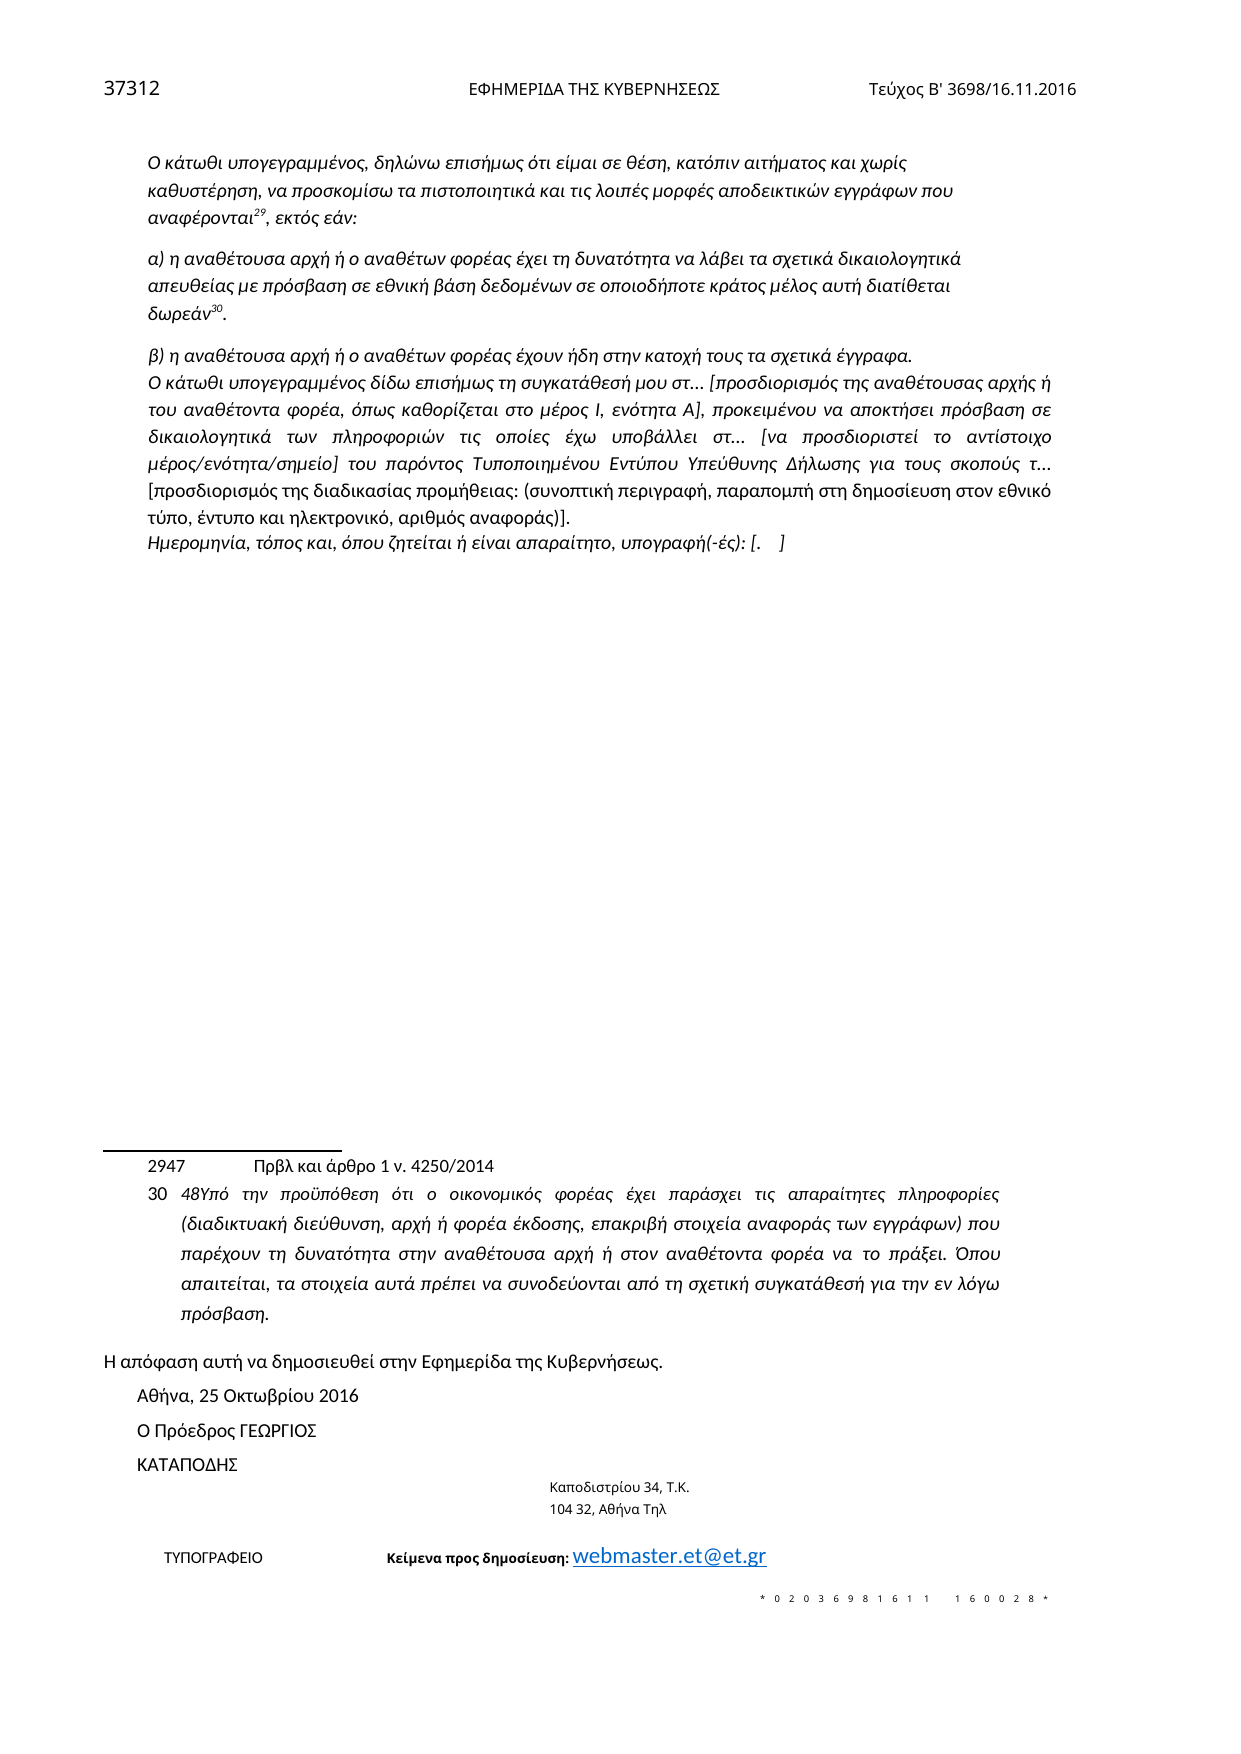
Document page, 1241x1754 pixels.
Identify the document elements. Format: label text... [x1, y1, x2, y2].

text Ημερομηνία, τόπος και, όπου ζητείται ή είναι απαραίτητο, υπογραφή(-ές): [. ] [147, 530, 1001, 554]
text Ο κάτωθι υπογεγραμμένος, δηλώνω επισήμως ότι είμαι σε θέση, κατόπιν αιτήματος και χωρίς καθυστέρηση, να προσκομίσω τα πιστοποιητικά και τις λοιπές μορφές αποδεικτικών εγγράφων που αναφέρονται, εκτός εάν: [147, 150, 1001, 229]
text Ο κάτωθι υπογεγραμμένος δίδω επισήμως τη συγκατάθεσή μου στ... [προσδιορισμός της αναθέτουσας αρχής ή του αναθέτοντα φορέα, όπως καθορίζεται στο μέρος I, ενότητα Α], προκειμένου να αποκτήσει πρόσβαση σε δικαιολογητικά των πληροφοριών τις οποίες έχω υποβάλλει στ... [να προσδιοριστεί το αντίστοιχο μέρος/ενότητα/σημείο] του παρόντος Τυποποιημένου Εντύπου Υπεύθυνης Δήλωσης για τους σκοπούς τ... [προσδιορισμός της διαδικασίας προμήθειας: (συνοπτική περιγραφή, παραπομπή στη δημοσίευση στον εθνικό τύπο, έντυπο και ηλεκτρονικό, αριθμός αναφοράς)]. [148, 368, 1053, 530]
text β) η αναθέτουσα αρχή ή ο αναθέτων φορέας έχουν ήδη στην κατοχή τους τα σχετικά έγγραφα. [148, 341, 1053, 368]
text α) η αναθέτουσα αρχή ή ο αναθέτων φορέας έχει τη δυνατότητα να λάβει τα σχετικά δικαιολογητικά απευθείας με πρόσβαση σε εθνική βάση δεδομένων σε οποιοδήποτε κράτος μέλος αυτή διατίθεται δωρεάν. [147, 246, 1001, 325]
